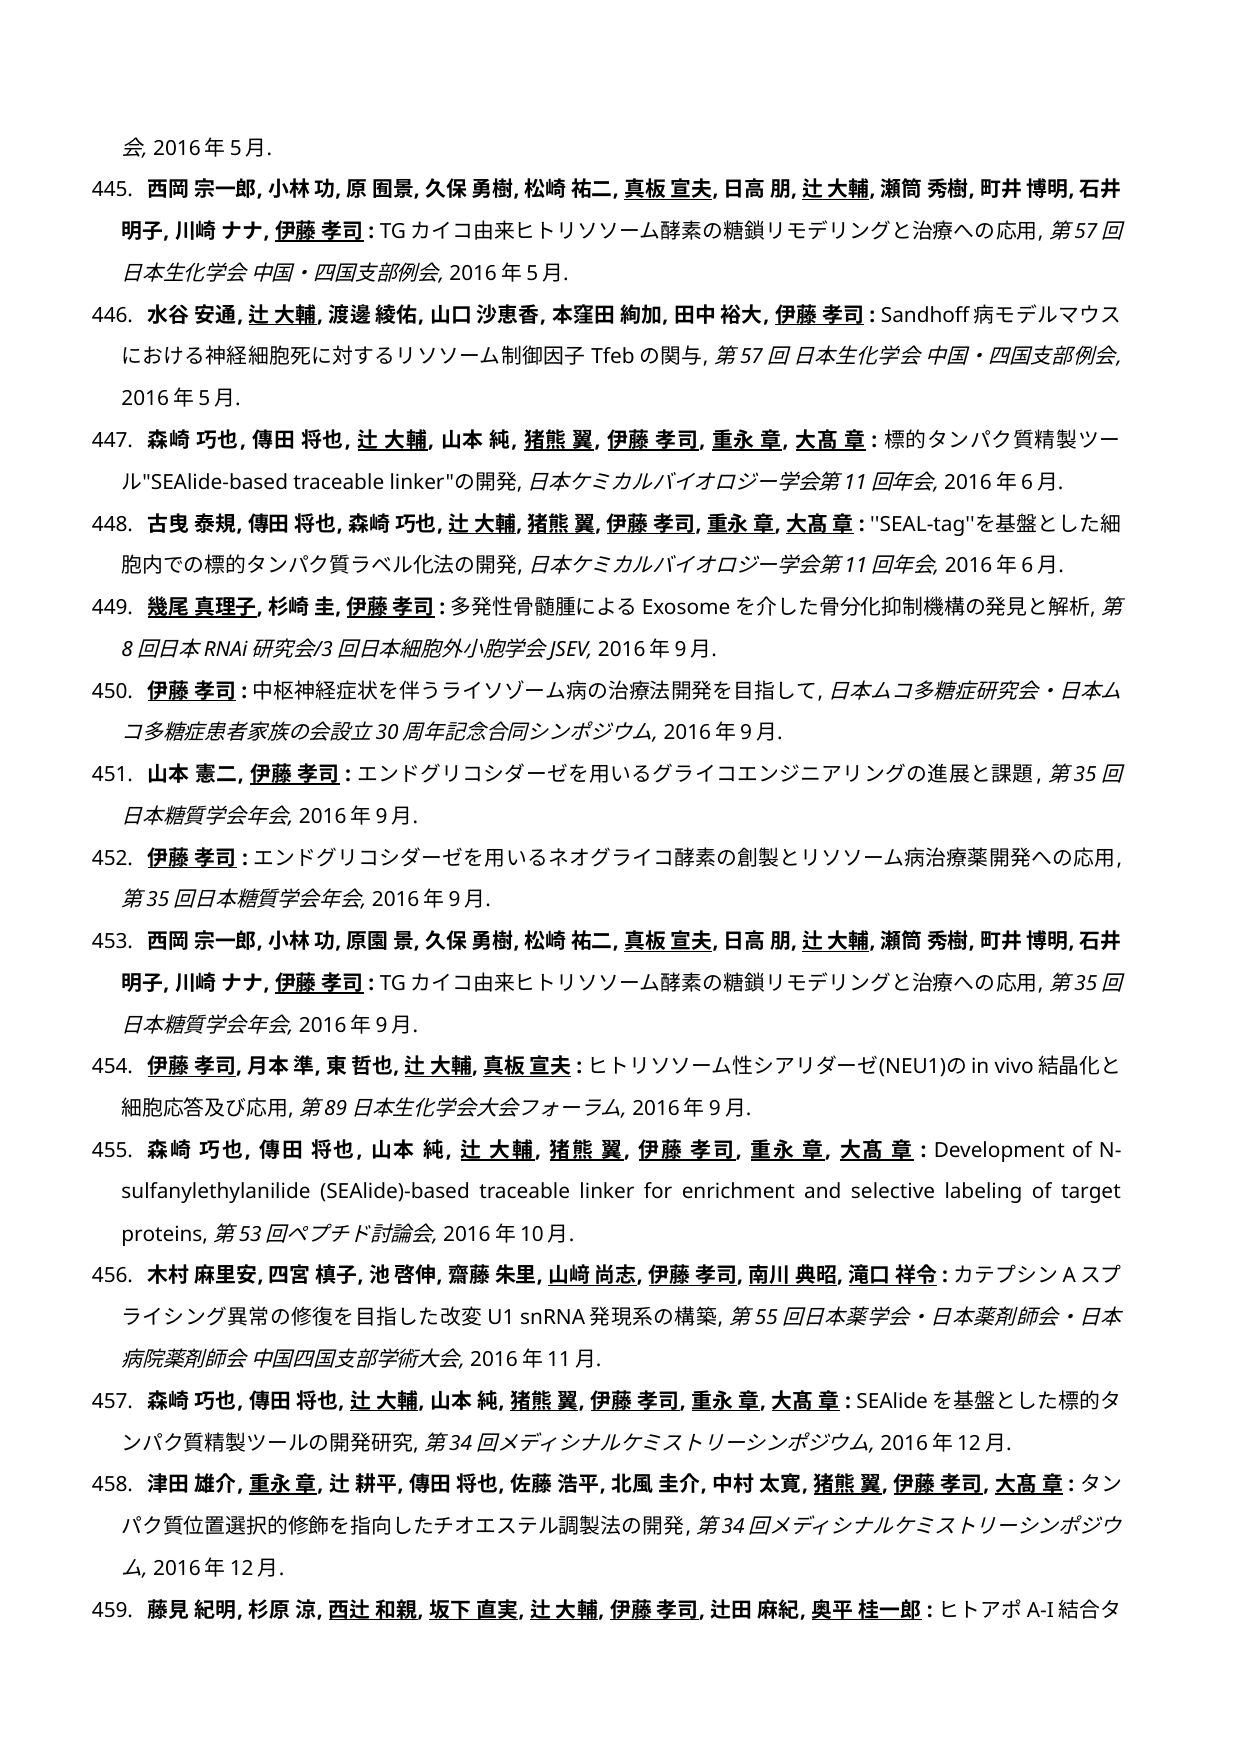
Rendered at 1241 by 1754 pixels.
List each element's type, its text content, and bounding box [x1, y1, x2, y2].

list 伊藤 孝司 : エンドグリコシダーゼを用いるネオグライコ酵素の創製とリソソーム病治療薬開発への応用, 第35回日本糖質学会年会, 2016年9月. [92, 835, 1122, 919]
list 水谷 安通, 辻 大輔, 渡邊 綾佑, 山口 沙恵香, 本窪田 絢加, 田中 裕大, 伊藤 孝司 : Sandhoff病モデルマウスにおける神経細胞死に対するリソソーム制御因子Tfebの関与, 第57回 日本生化学会 中国・四国支部例会, 2016年5月. [92, 292, 1122, 417]
list 伊藤 孝司 : 中枢神経症状を伴うライソゾーム病の治療法開発を目指して, 日本ムコ多糖症研究会・日本ムコ多糖症患者家族の会設立30周年記念合同シンポジウム, 2016年9月. [92, 668, 1122, 752]
list 西岡 宗一郎, 小林 功, 原園 景, 久保 勇樹, 松崎 祐二, 真板 宣夫, 日高 朋, 辻 大輔, 瀬筒 秀樹, 町井 博明, 石井 明子, 川崎 ナナ, 伊藤 孝司 : TGカイコ由来ヒトリソソーム酵素の糖鎖リモデリングと治療への応用, 第35回日本糖質学会年会, 2016年9月. [92, 919, 1122, 1044]
list 森崎 巧也, 傳田 将也, 辻 大輔, 山本 純, 猪熊 翼, 伊藤 孝司, 重永 章, 大髙 章 : SEAlideを基盤とした標的タンパク質精製ツールの開発研究, 第34回メディシナルケミストリーシンポジウム, 2016年12月. [92, 1378, 1122, 1462]
list 津田 雄介, 重永 章, 辻 耕平, 傳田 将也, 佐藤 浩平, 北風 圭介, 中村 太寛, 猪熊 翼, 伊藤 孝司, 大髙 章 : タンパク質位置選択的修飾を指向したチオエステル調製法の開発, 第34回メディシナルケミストリーシンポジウム, 2016年12月. [92, 1462, 1122, 1587]
list 伊藤 孝司, 月本 準, 東 哲也, 辻 大輔, 真板 宣夫 : ヒトリソソーム性シアリダーゼ(NEU1)のin vivo結晶化と細胞応答及び応用, 第89日本生化学会大会フォーラム, 2016年9月. [92, 1044, 1122, 1128]
list 幾尾 真理子, 杉崎 圭, 伊藤 孝司 : 多発性骨髄腫によるExosome を介した骨分化抑制機構の発見と解析, 第8回日本RNAi研究会/3回日本細胞外小胞学会JSEV, 2016年9月. [92, 584, 1122, 668]
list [92, 1587, 1122, 1629]
list 木村 麻里安, 四宮 槙子, 池 啓伸, 齋藤 朱里, 山﨑 尚志, 伊藤 孝司, 南川 典昭, 滝口 祥令 : カテプシンAスプライシング異常の修復を目指した改変U1 snRNA発現系の構築, 第55回日本薬学会・日本薬剤師会・日本病院薬剤師会 中国四国支部学術大会, 2016年11月. [92, 1253, 1122, 1378]
list 西岡 宗一郎, 小林 功, 原 囿景, 久保 勇樹, 松崎 祐二, 真板 宣夫, 日高 朋, 辻 大輔, 瀬筒 秀樹, 町井 博明, 石井 明子, 川崎 ナナ, 伊藤 孝司 : TGカイコ由来ヒトリソソーム酵素の糖鎖リモデリングと治療への応用, 第57回 日本生化学会 中国・四国支部例会, 2016年5月. [92, 167, 1122, 292]
list 古曳 泰規, 傳田 将也, 森崎 巧也, 辻 大輔, 猪熊 翼, 伊藤 孝司, 重永 章, 大髙 章 : ''SEAL-tag''を基盤とした細胞内での標的タンパク質ラベル化法の開発, 日本ケミカルバイオロジー学会第11回年会, 2016年6月. [92, 501, 1122, 584]
list 森崎 巧也, 傳田 将也, 山本 純, 辻 大輔, 猪熊 翼, 伊藤 孝司, 重永 章, 大髙 章 : Development of N-sulfanylethylanilide (SEAlide)-based traceable linker for enrichment and selective labeling of target proteins, 第53回ペプチド討論会, 2016年10月. [92, 1128, 1122, 1253]
list 山本 憲二, 伊藤 孝司 : エンドグリコシダーゼを用いるグライコエンジニアリングの進展と課題, 第35回日本糖質学会年会, 2016年9月. [92, 752, 1122, 835]
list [92, 125, 1122, 167]
list 森崎 巧也, 傳田 将也, 辻 大輔, 山本 純, 猪熊 翼, 伊藤 孝司, 重永 章, 大髙 章 : 標的タンパク質精製ツール"SEAlide-based traceable linker"の開発, 日本ケミカルバイオロジー学会第11回年会, 2016年6月. [92, 417, 1122, 501]
